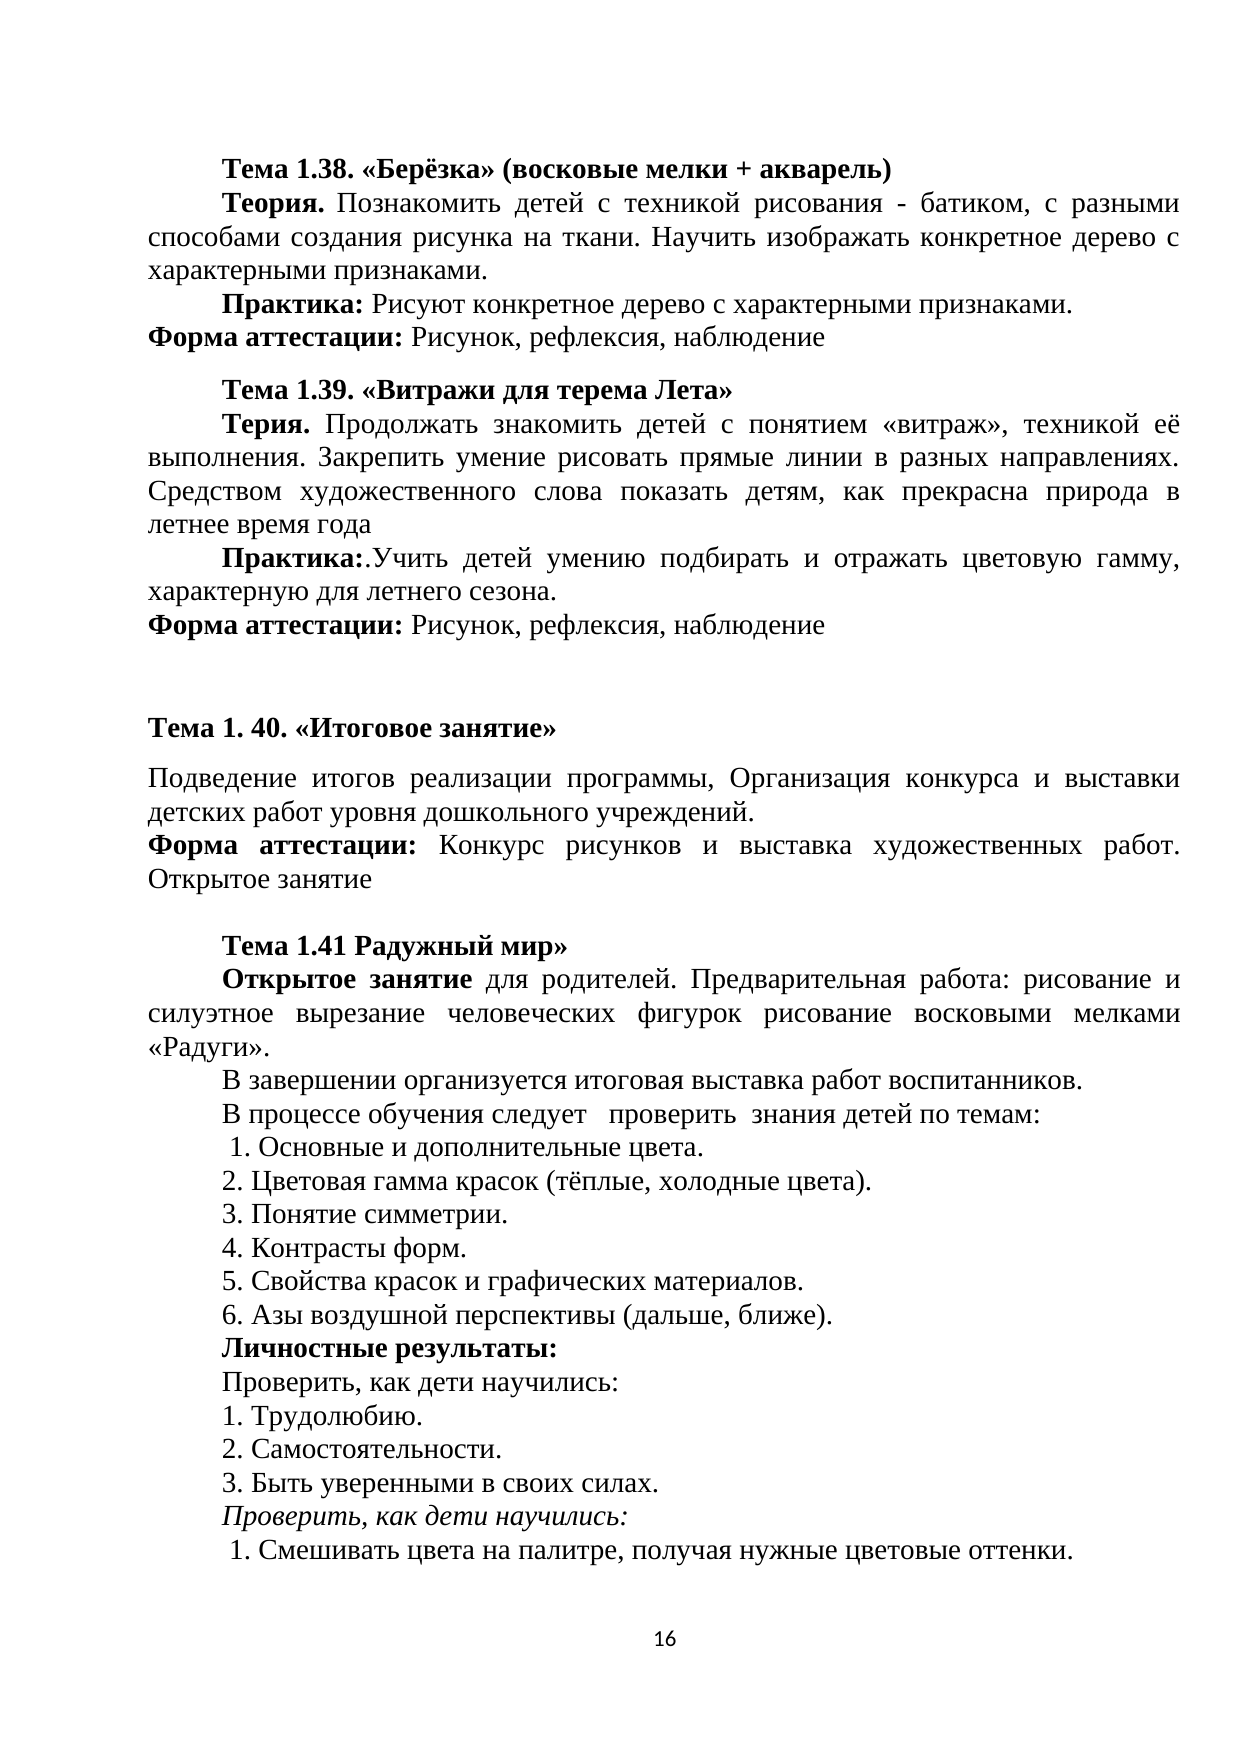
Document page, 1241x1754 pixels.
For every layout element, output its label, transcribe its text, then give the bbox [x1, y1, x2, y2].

text Проверить, как дети научились: [148, 1364, 1181, 1398]
text Терия. Продолжать знакомить детей с понятием «витраж», техникой её выполнения. Закрепить умение рисовать прямые линии в разных направлениях. Средством художественного слова показать детям, как прекрасна природа в летнее время года [148, 406, 1181, 540]
text 5. Свойства красок и графических материалов. [148, 1263, 1181, 1297]
text Тема 1. 40. «Итоговое занятие» [148, 710, 1181, 744]
text Практика: Рисуют конкретное дерево с характерными признаками. [148, 286, 1181, 319]
text Тема 1.39. «Витражи для терема Лета» [148, 372, 1181, 406]
text 3. Быть уверенными в своих силах. [148, 1465, 1181, 1498]
text 6. Азы воздушной перспективы (дальше, ближе). [148, 1297, 1181, 1331]
text Форма аттестации: Рисунок, рефлексия, наблюдение [148, 607, 1181, 641]
text Личностные результаты: [148, 1331, 1181, 1364]
text Подведение итогов реализации программы, Организация конкурса и выставки детских работ уровня дошкольного учреждений. [148, 760, 1181, 827]
text Тема 1.38. «Берёзка» (восковые мелки + акварель) [148, 152, 1181, 185]
text 1. Трудолюбию. [148, 1398, 1181, 1431]
text 1. Смешивать цвета на палитре, получая нужные цветовые оттенки. [148, 1532, 1181, 1565]
text Тема 1.41 Радужный мир» [148, 928, 1181, 962]
text 3. Понятие симметрии. [148, 1196, 1181, 1230]
text 4. Контрасты форм. [148, 1230, 1181, 1263]
text Форма аттестации: Конкурс рисунков и выставка художественных работ. Открытое занятие [148, 827, 1181, 894]
text 1. Основные и дополнительные цвета. [148, 1129, 1181, 1163]
text Форма аттестации: Рисунок, рефлексия, наблюдение [148, 319, 1181, 353]
text В завершении организуется итоговая выставка работ воспитанников. [148, 1062, 1181, 1096]
text Теория. Познакомить детей с техникой рисования - батиком, с разными способами создания рисунка на ткани. Научить изображать конкретное дерево с характерными признаками. [148, 185, 1181, 286]
text В процессе обучения следует проверить знания детей по темам: [148, 1096, 1181, 1129]
text Проверить, как дети научились: [148, 1498, 1181, 1532]
text Открытое занятие для родителей. Предварительная работа: рисование и силуэтное вырезание человеческих фигурок рисование восковыми мелками «Радуги». [148, 962, 1181, 1062]
text 2. Цветовая гамма красок (тёплые, холодные цвета). [148, 1163, 1181, 1196]
text Практика:.Учить детей умению подбирать и отражать цветовую гамму, характерную для летнего сезона. [148, 540, 1181, 607]
text 2. Самостоятельности. [148, 1431, 1181, 1465]
